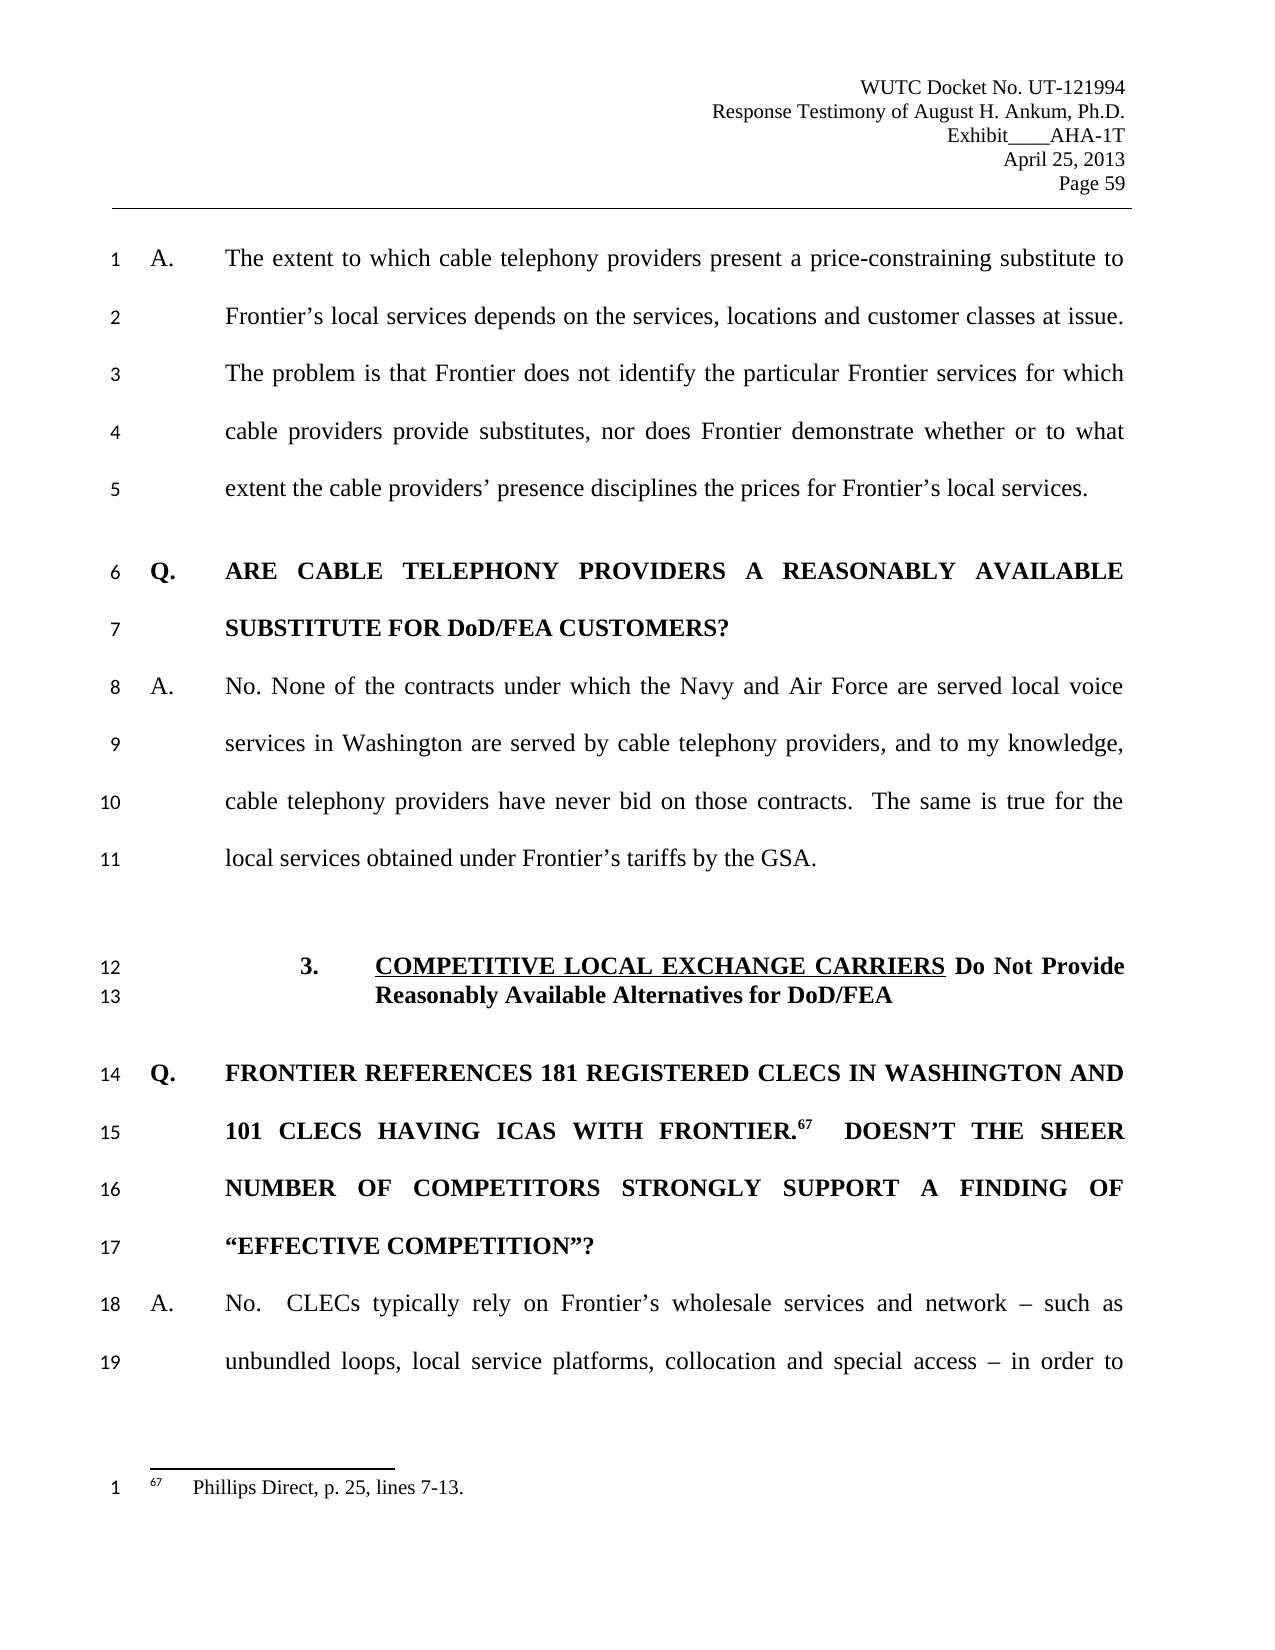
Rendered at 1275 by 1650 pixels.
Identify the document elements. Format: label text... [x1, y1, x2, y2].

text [150, 1288, 1125, 1375]
text Q. ARE CABLE TELEPHONY PROVIDERS A REASONABLY AVAILABLE SUBSTITUTE FOR DoD/FEA CUSTOMERS? [150, 556, 1125, 642]
subtitle 3. COMPETITIVE LOCAL EXCHANGE CARRIERS Do Not Provide Reasonably Available Alternatives for DoD/FEA [300, 951, 1125, 1008]
text Q. FRONTIER REFERENCES 181 REGISTERED CLECS IN WASHINGTON AND 101 CLECS HAVING ICAS WITH FRONTIER. DOESN’T THE SHEER NUMBER OF COMPETITORS STRONGLY SUPPORT A FINDING OF “EFFECTIVE COMPETITION”? [150, 1058, 1125, 1260]
text A. The extent to which cable telephony providers present a price-constraining substitute to Frontier’s local services depends on the services, locations and customer classes at issue. The problem is that Frontier does not identify the particular Frontier services for which cable providers provide substitutes, nor does Frontier demonstrate whether or to what extent the cable providers’ presence disciplines the prices for Frontier’s local services. [150, 243, 1125, 502]
text A. No. None of the contracts under which the Navy and Air Force are served local voice services in Washington are served by cable telephony providers, and to my knowledge, cable telephony providers have never bid on those contracts. The same is true for the local services obtained under Frontier’s tariffs by the GSA. [150, 671, 1125, 872]
